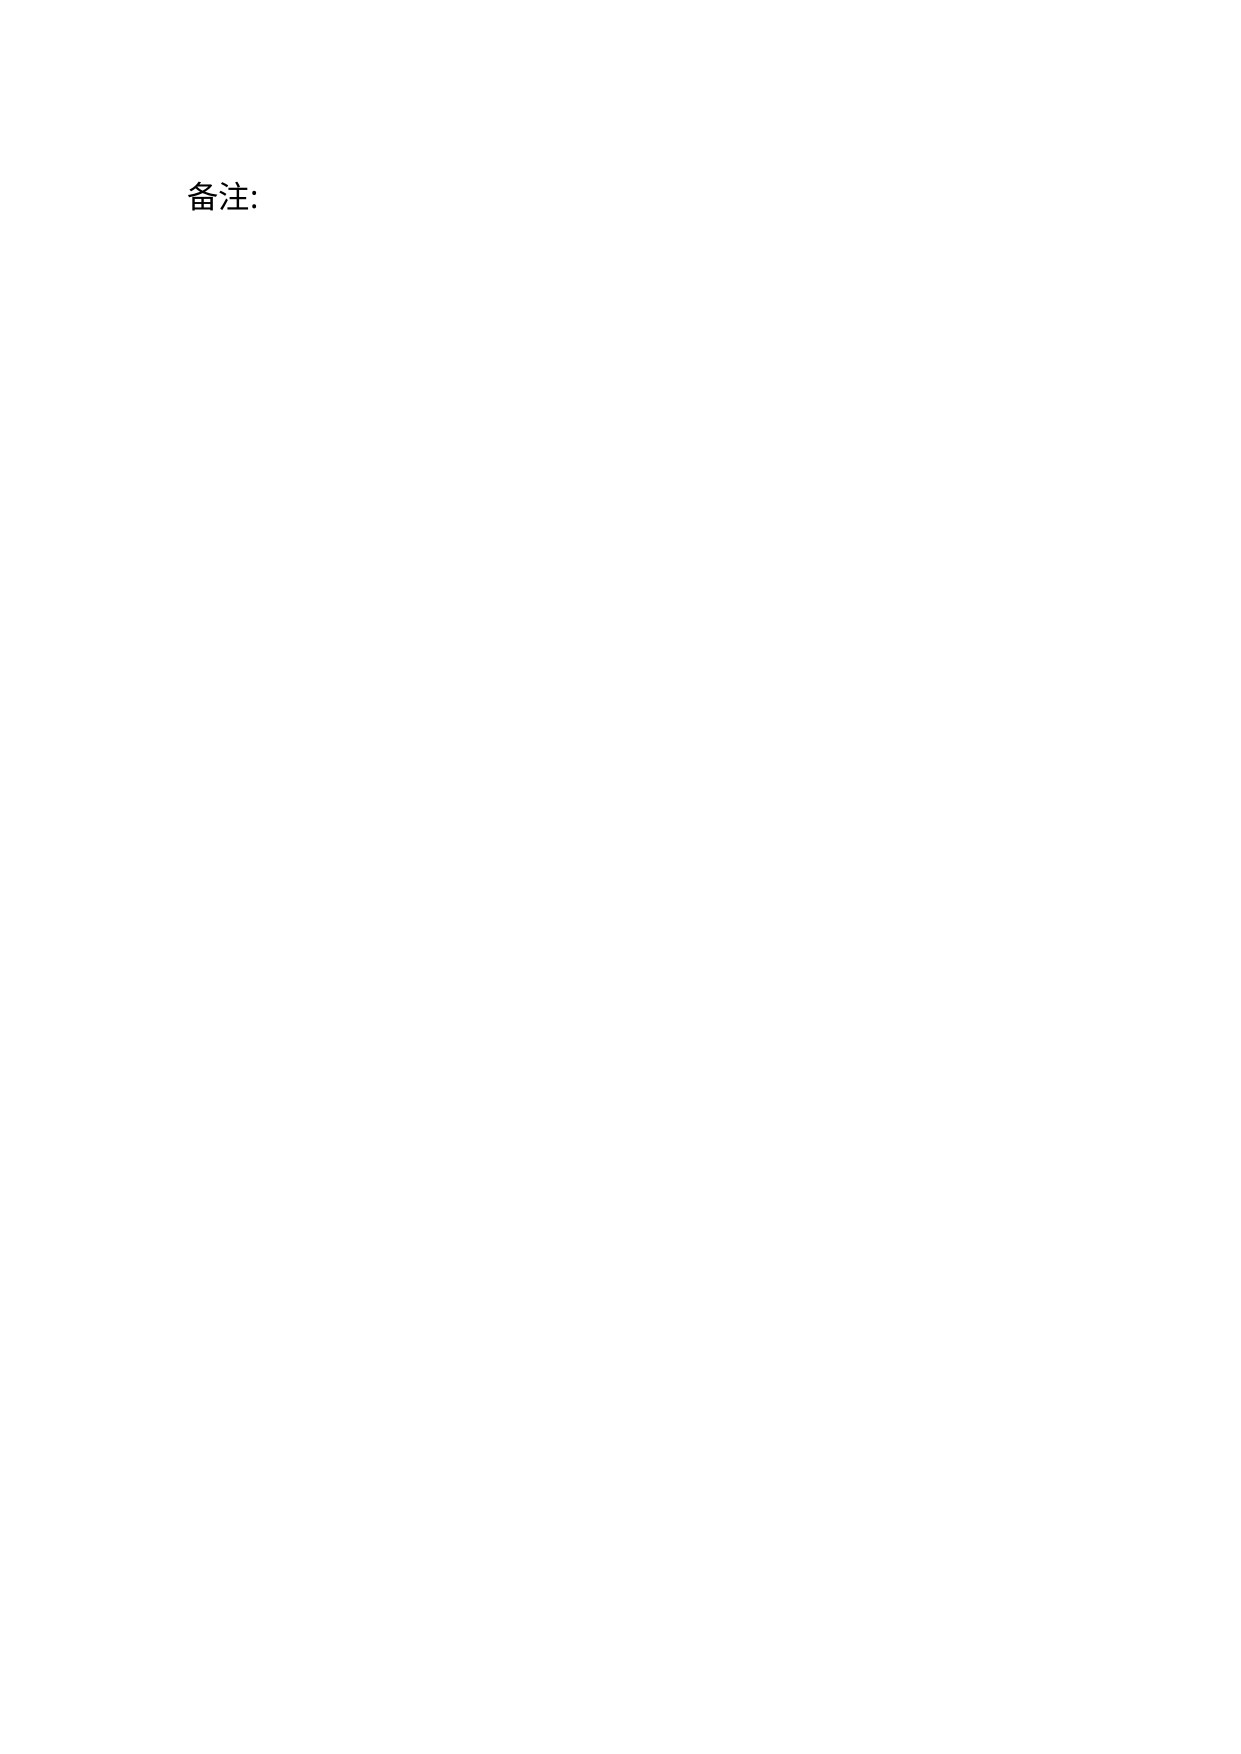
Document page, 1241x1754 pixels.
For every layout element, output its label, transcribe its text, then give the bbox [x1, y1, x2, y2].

text 备注: [187, 162, 1053, 227]
